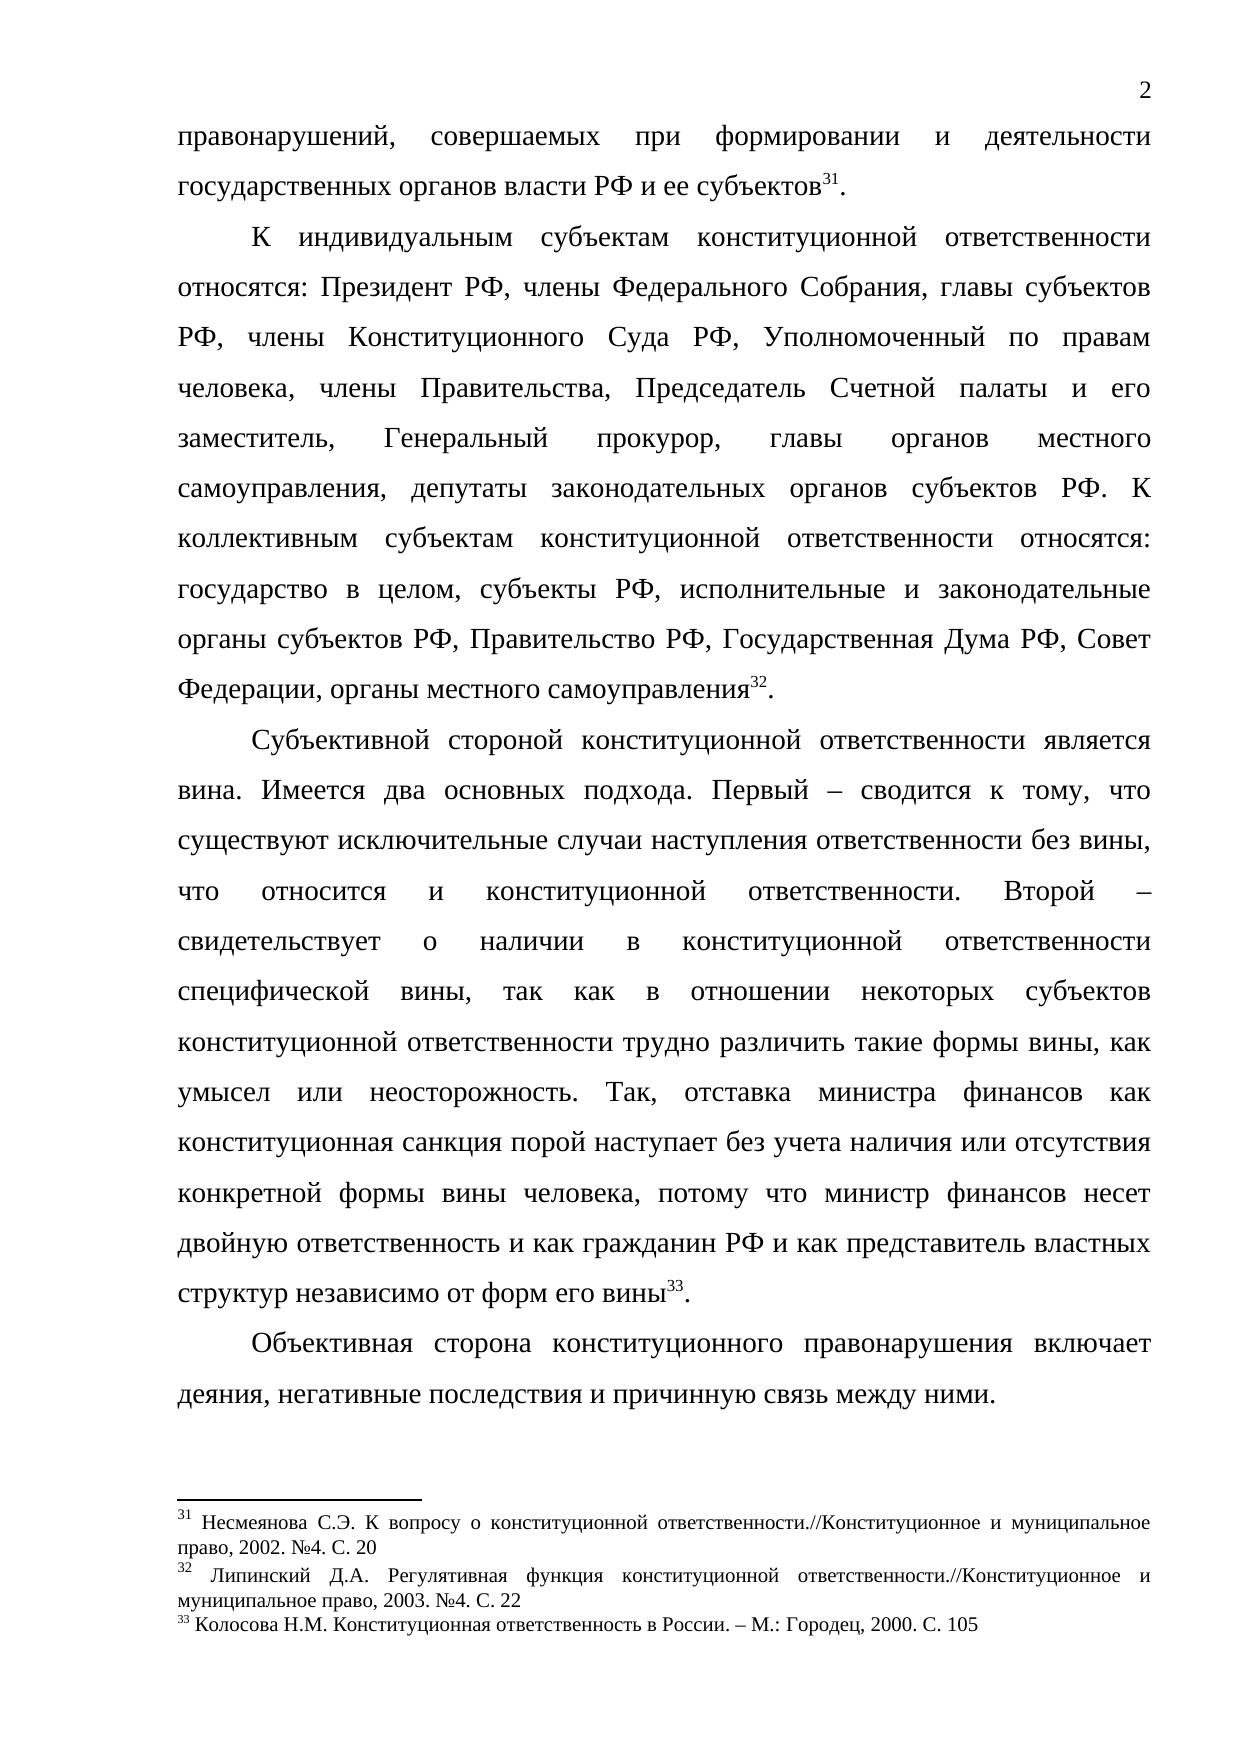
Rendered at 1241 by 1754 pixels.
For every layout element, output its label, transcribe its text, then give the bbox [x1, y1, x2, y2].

text Объективная сторона конституционного правонарушения включает деяния, негативные последствия и причинную связь между ними. [177, 1326, 1152, 1409]
text К индивидуальным субъектам конституционной ответственности относятся: Президент РФ, члены Федерального Собрания, главы субъектов РФ, члены Конституционного Суда РФ, Уполномоченный по правам человека, члены Правительства, Председатель Счетной палаты и его заместитель, Генеральный прокурор, главы органов местного самоуправления, депутаты законодательных органов субъектов РФ. К коллективным субъектам конституционной ответственности относятся: государство в целом, субъекты РФ, исполнительные и законодательные органы субъектов РФ, Правительство РФ, Государственная Дума РФ, Совет Федерации, органы местного самоуправления. [177, 219, 1152, 705]
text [177, 118, 1152, 202]
text Субъективной стороной конституционной ответственности является вина. Имеется два основных подхода. Первый – сводится к тому, что существуют исключительные случаи наступления ответственности без вины, что относится и конституционной ответственности. Второй – свидетельствует о наличии в конституционной ответственности специфической вины, так как в отношении некоторых субъектов конституционной ответственности трудно различить такие формы вины, как умысел или неосторожность. Так, отставка министра финансов как конституционная санкция порой наступает без учета наличия или отсутствия конкретной формы вины человека, потому что министр финансов несет двойную ответственность и как гражданин РФ и как представитель властных структур независимо от форм его вины. [177, 722, 1152, 1309]
